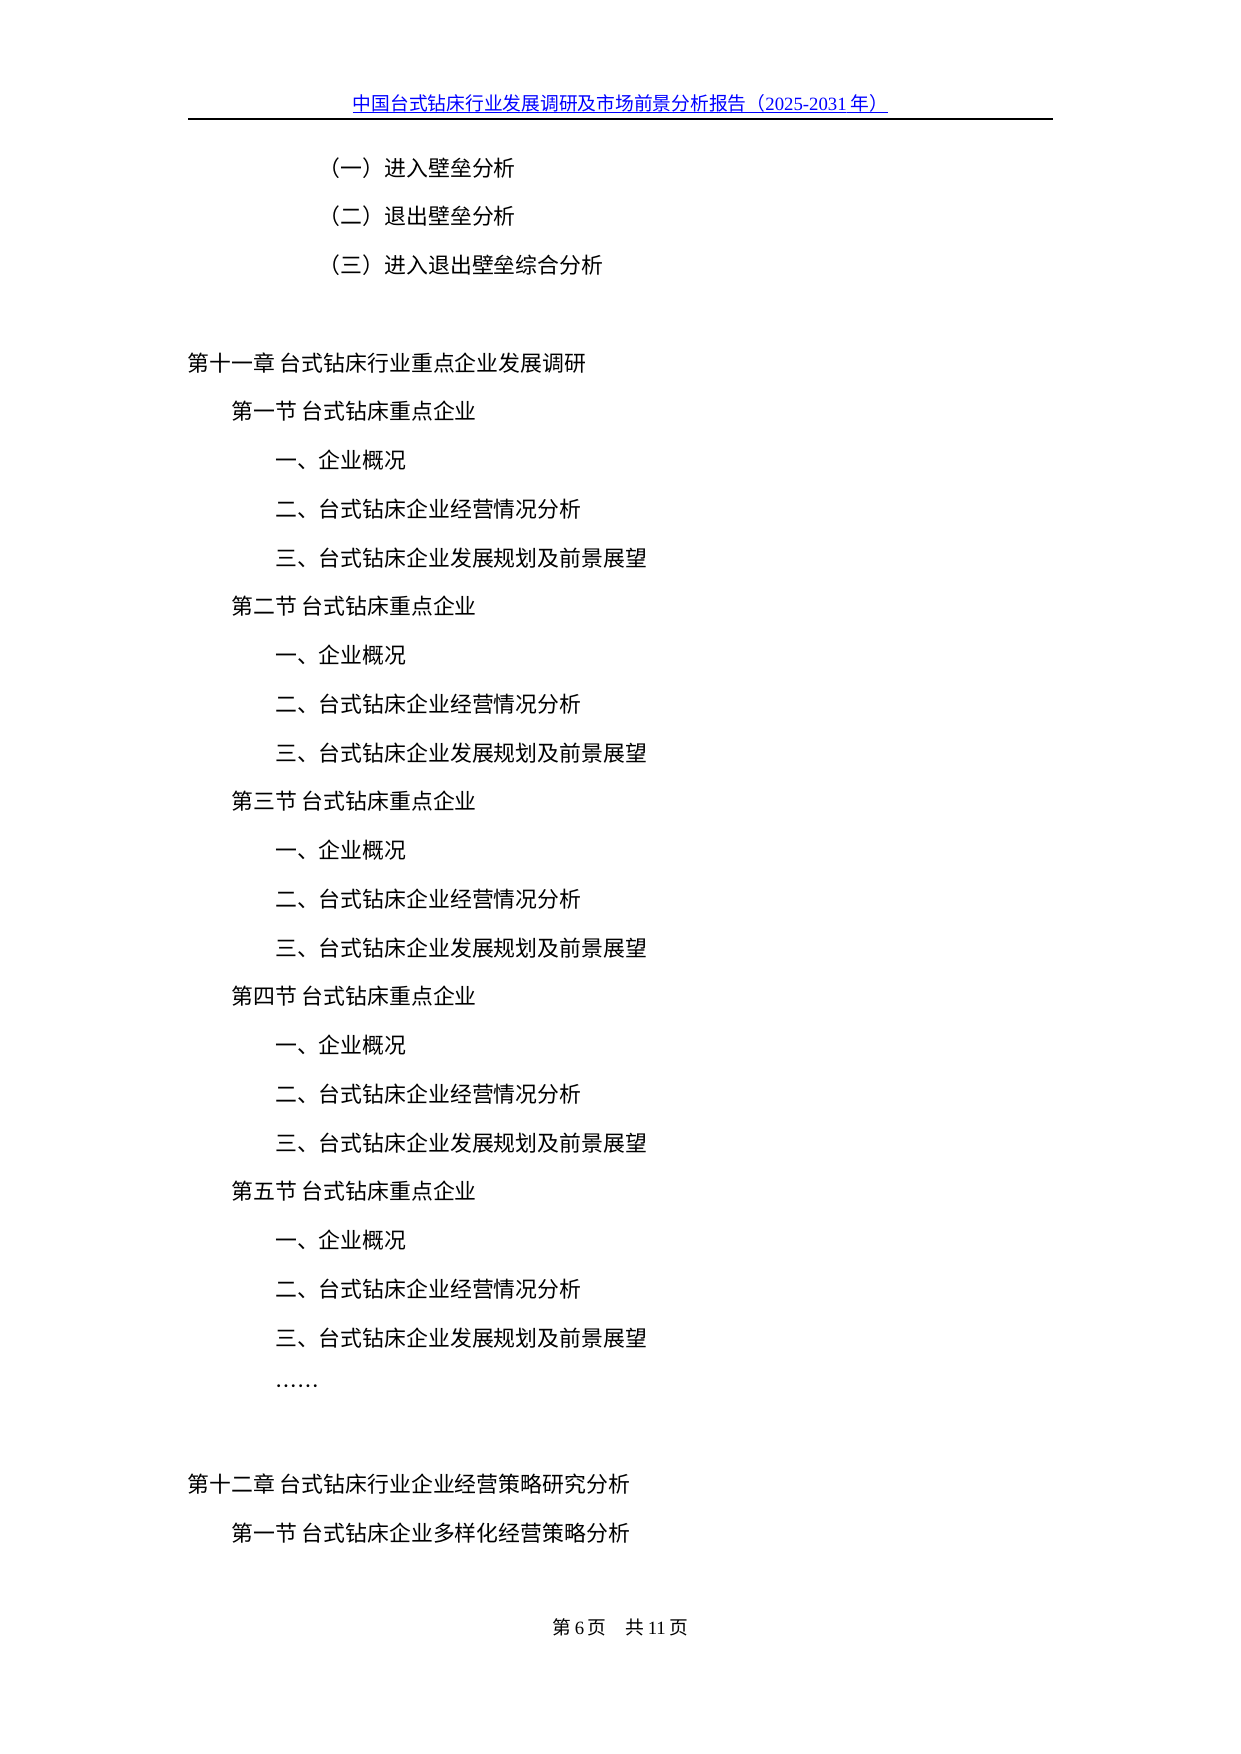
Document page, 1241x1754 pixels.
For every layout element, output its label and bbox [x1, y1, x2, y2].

text [187, 150, 1053, 1548]
